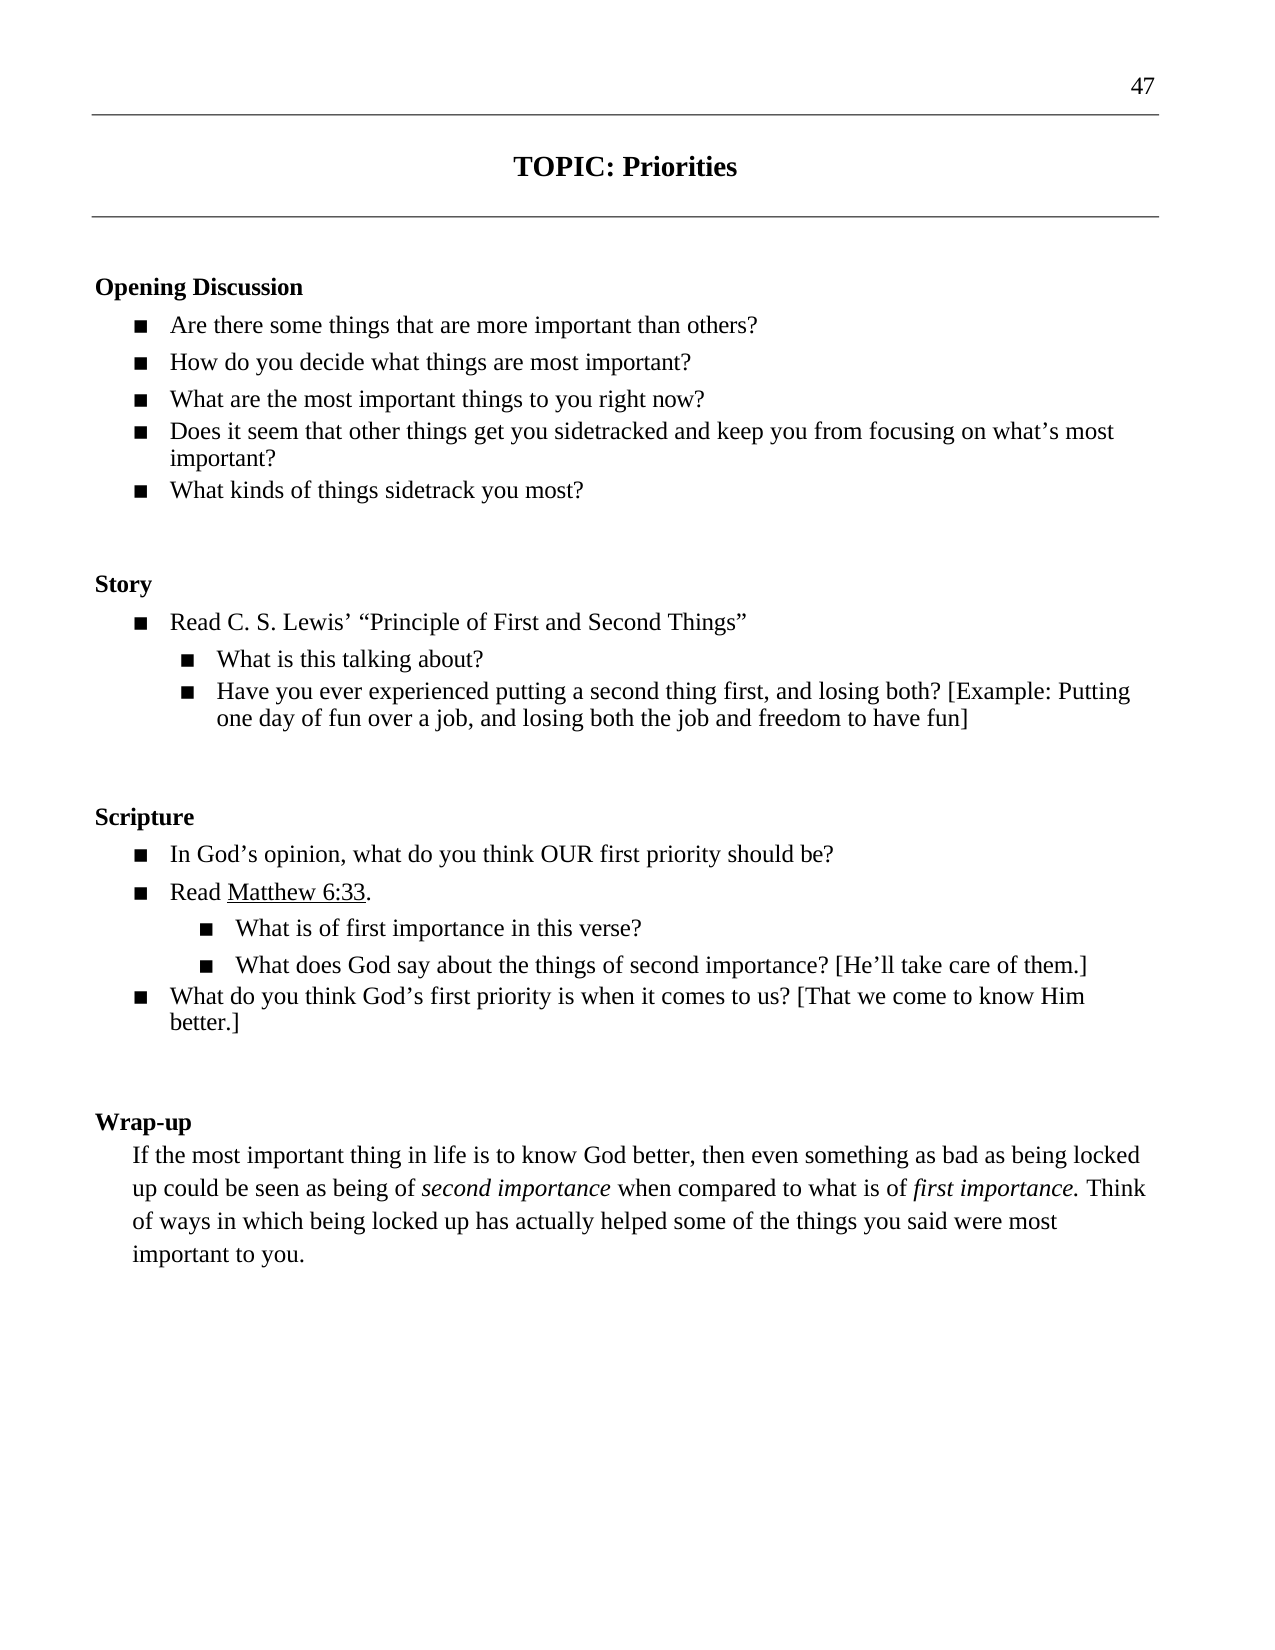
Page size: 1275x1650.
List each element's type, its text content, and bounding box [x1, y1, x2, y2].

subtitle Scripture [94, 802, 1198, 830]
list Read C. S. Lewis’ “Principle of First and Second Things” [132, 598, 1198, 638]
list Are there some things that are more important than others? [132, 302, 1198, 342]
list In God’s opinion, what do you think OUR first priority should be? [132, 831, 1198, 871]
subtitle Story [94, 569, 1198, 597]
list What does God say about the things of second importance? [He’ll take care of them.] [198, 944, 1198, 980]
list Does it seem that other things get you sidetracked and keep you from focusing on what’s most important? [132, 414, 1114, 472]
list What do you think God’s first priority is when it comes to us? [That we come to know Him better.] [132, 980, 1085, 1036]
list Read Matthew 6:33. [132, 871, 1198, 907]
list What is this talking about? [179, 638, 1198, 674]
subtitle TOPIC: Priorities [294, 149, 956, 183]
subtitle Wrap-up [94, 1107, 1198, 1136]
list What are the most important things to you right now? [132, 378, 1198, 414]
subtitle Opening Discussion [94, 272, 1198, 301]
text If the most important thing in life is to know God better, then even something as bad as being locked up could be seen as being of second importance when compared to what is of first importance. Think of ways in which being locked up has actually helped some of the things you said were most important to you. [132, 1140, 1146, 1268]
list What kinds of things sidetrack you most? [132, 472, 1198, 506]
list How do you decide what things are most important? [132, 342, 1198, 378]
list What is of first importance in this verse? [198, 907, 1198, 944]
list Have you ever experienced putting a second thing first, and losing both? [Example: Putting one day of fun over a job, and losing both the job and freedom to have fun] [179, 674, 1130, 732]
